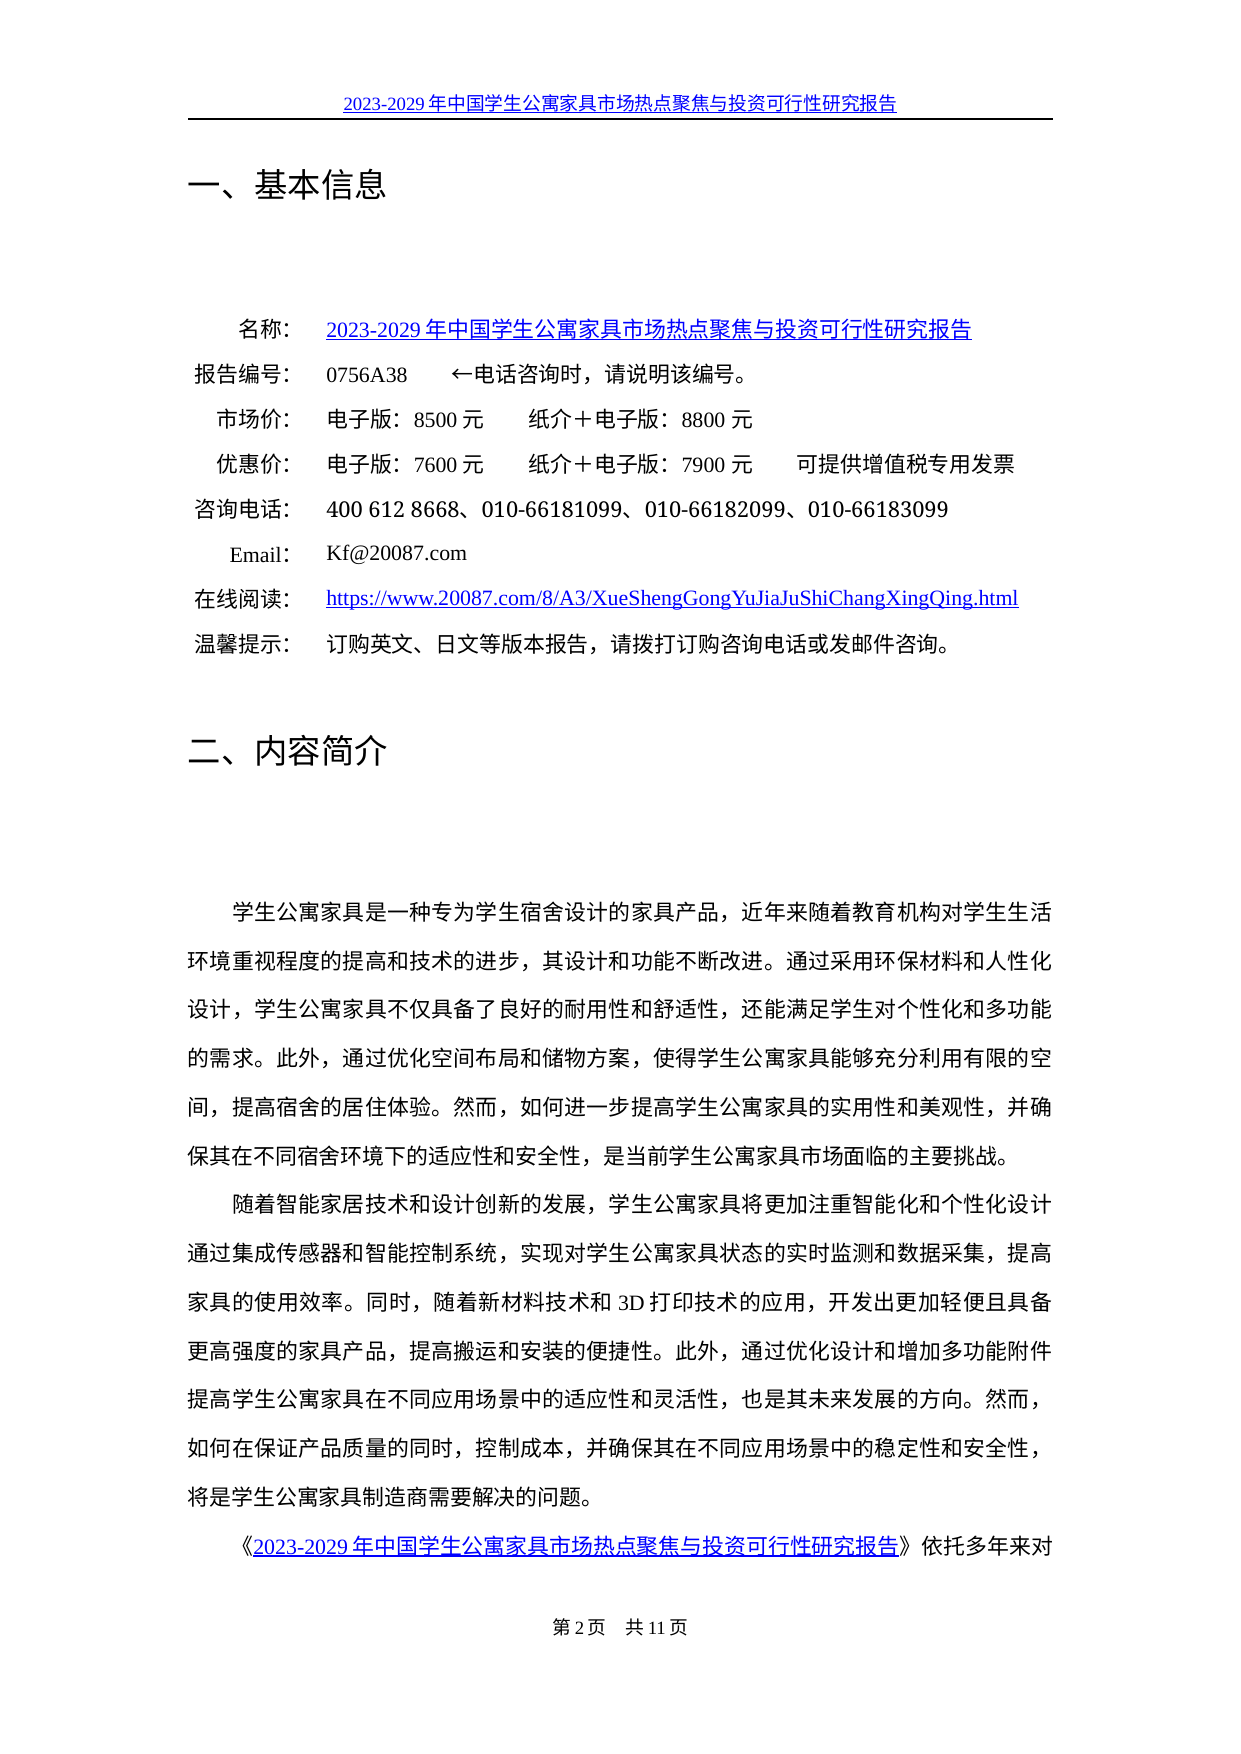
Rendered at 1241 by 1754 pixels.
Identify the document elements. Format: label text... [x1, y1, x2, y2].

table_cell 电子版：8500 元 纸介＋电子版：8800 元 [315, 402, 1073, 447]
table_cell 订购英文、日文等版本报告，请拨打订购咨询电话或发邮件咨询。 [315, 627, 1073, 672]
table_cell 400 612 8668、010-66181099、010-66182099、010-66183099 [315, 492, 1073, 537]
table_header 名称： [167, 312, 315, 357]
table_cell 温馨提示： [167, 627, 315, 672]
table_cell 在线阅读： [167, 582, 315, 627]
table_cell 0756A38 ←电话咨询时，请说明该编号。 [315, 357, 1073, 402]
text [187, 894, 1053, 1561]
table_cell 报告编号： [167, 357, 315, 402]
table_cell [315, 582, 1073, 627]
table_cell Kf@20087.com [315, 537, 1073, 582]
table_cell 优惠价： [167, 447, 315, 492]
table_cell 电子版：7600 元 纸介＋电子版：7900 元 可提供增值税专用发票 [315, 447, 1073, 492]
title 二、内容简介 [187, 717, 1053, 782]
table_cell 咨询电话： [167, 492, 315, 537]
table_cell 市场价： [167, 402, 315, 447]
table_cell Email： [167, 537, 315, 582]
title 一、基本信息 [187, 150, 1053, 215]
table_header 2023-2029年中国学生公寓家具市场热点聚焦与投资可行性研究报告 [315, 312, 1073, 357]
